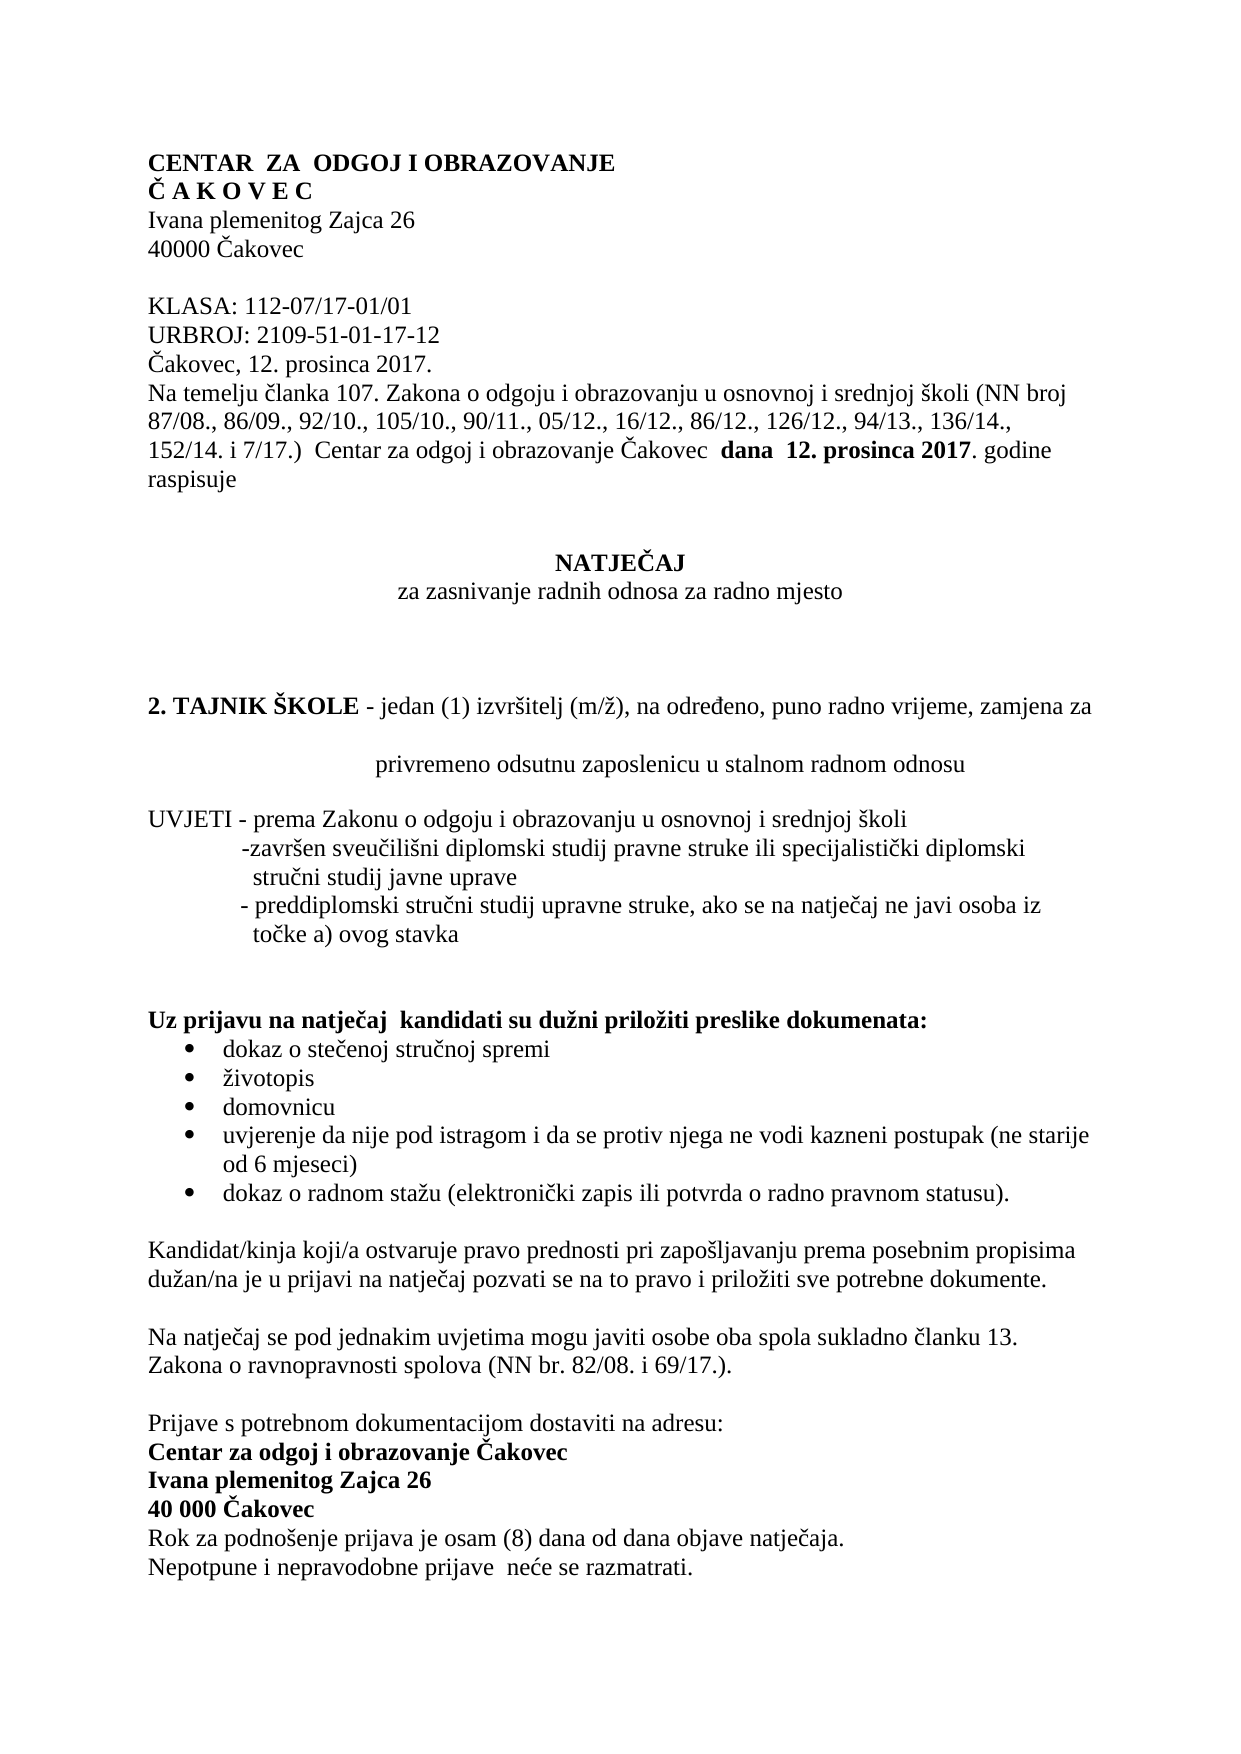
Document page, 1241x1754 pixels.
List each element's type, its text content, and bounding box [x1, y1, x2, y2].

text Rok za podnošenje prijava je osam (8) dana od dana objave natječaja. [148, 1523, 1093, 1552]
text Uz prijavu na natječaj kandidati su dužni priložiti preslike dokumenata: [148, 1005, 1093, 1034]
list dokaz o stečenoj stručnoj spremi [185, 1034, 1093, 1063]
list dokaz o radnom stažu (elektronički zapis ili potvrda o radno pravnom statusu). [185, 1178, 1093, 1207]
text CENTAR ZA ODGOJ I OBRAZOVANJE [148, 148, 1093, 176]
text Prijave s potrebnom dokumentacijom dostaviti na adresu: [148, 1408, 1093, 1437]
list domovnicu [185, 1092, 1093, 1120]
text Ivana plemenitog Zajca 26 [148, 1465, 1093, 1494]
text 2. TAJNIK ŠKOLE - jedan (1) izvršitelj (m/ž), na određeno, puno radno vrijeme, zamjena za privremeno odsutnu zaposlenicu u stalnom radnom odnosu [148, 691, 1093, 804]
text -završen sveučilišni diplomski studij pravne struke ili specijalistički diplomski stručni studij javne uprave - preddiplomski stručni studij upravne struke, ako se na natječaj ne javi osoba iz točke a) ovog stavka [148, 833, 1093, 948]
text URBROJ: 2109-51-01-17-12 [148, 320, 1093, 349]
text Č A K O V E C [148, 176, 1093, 205]
text Kandidat/kinja koji/a ostvaruje pravo prednosti pri zapošljavanju prema posebnim propisima dužan/na je u prijavi na natječaj pozvati se na to pravo i priložiti sve potrebne dokumente. [148, 1235, 1093, 1293]
text za zasnivanje radnih odnosa za radno mjesto [148, 576, 1093, 605]
text Nepotpune i nepravodobne prijave neće se razmatrati. [148, 1552, 1093, 1580]
text Centar za odgoj i obrazovanje Čakovec [148, 1437, 1093, 1465]
text Na natječaj se pod jednakim uvjetima mogu javiti osobe oba spola sukladno članku 13. Zakona o ravnopravnosti spolova (NN br. 82/08. i 69/17.). [148, 1322, 1093, 1379]
text 40000 Čakovec [148, 234, 1093, 263]
text Ivana plemenitog Zajca 26 [148, 205, 1093, 234]
text UVJETI - prema Zakonu o odgoju i obrazovanju u osnovnoj i srednjoj školi [148, 804, 1093, 833]
text NATJEČAJ [148, 548, 1093, 576]
text KLASA: 112-07/17-01/01 [148, 291, 1093, 320]
text Na temelju članka 107. Zakona o odgoju i obrazovanju u osnovnoj i srednjoj školi (NN broj 87/08., 86/09., 92/10., 105/10., 90/11., 05/12., 16/12., 86/12., 126/12., 94/13., 136/14., 152/14. i 7/17.) Centar za odgoj i obrazovanje Čakovec dana 12. prosinca 2017. godine raspisuje [148, 378, 1093, 493]
text 40 000 Čakovec [148, 1494, 1093, 1523]
list uvjerenje da nije pod istragom i da se protiv njega ne vodi kazneni postupak (ne starije od 6 mjeseci) [185, 1120, 1093, 1178]
text Čakovec, 12. prosinca 2017. [148, 349, 1093, 378]
list životopis [185, 1063, 1093, 1092]
